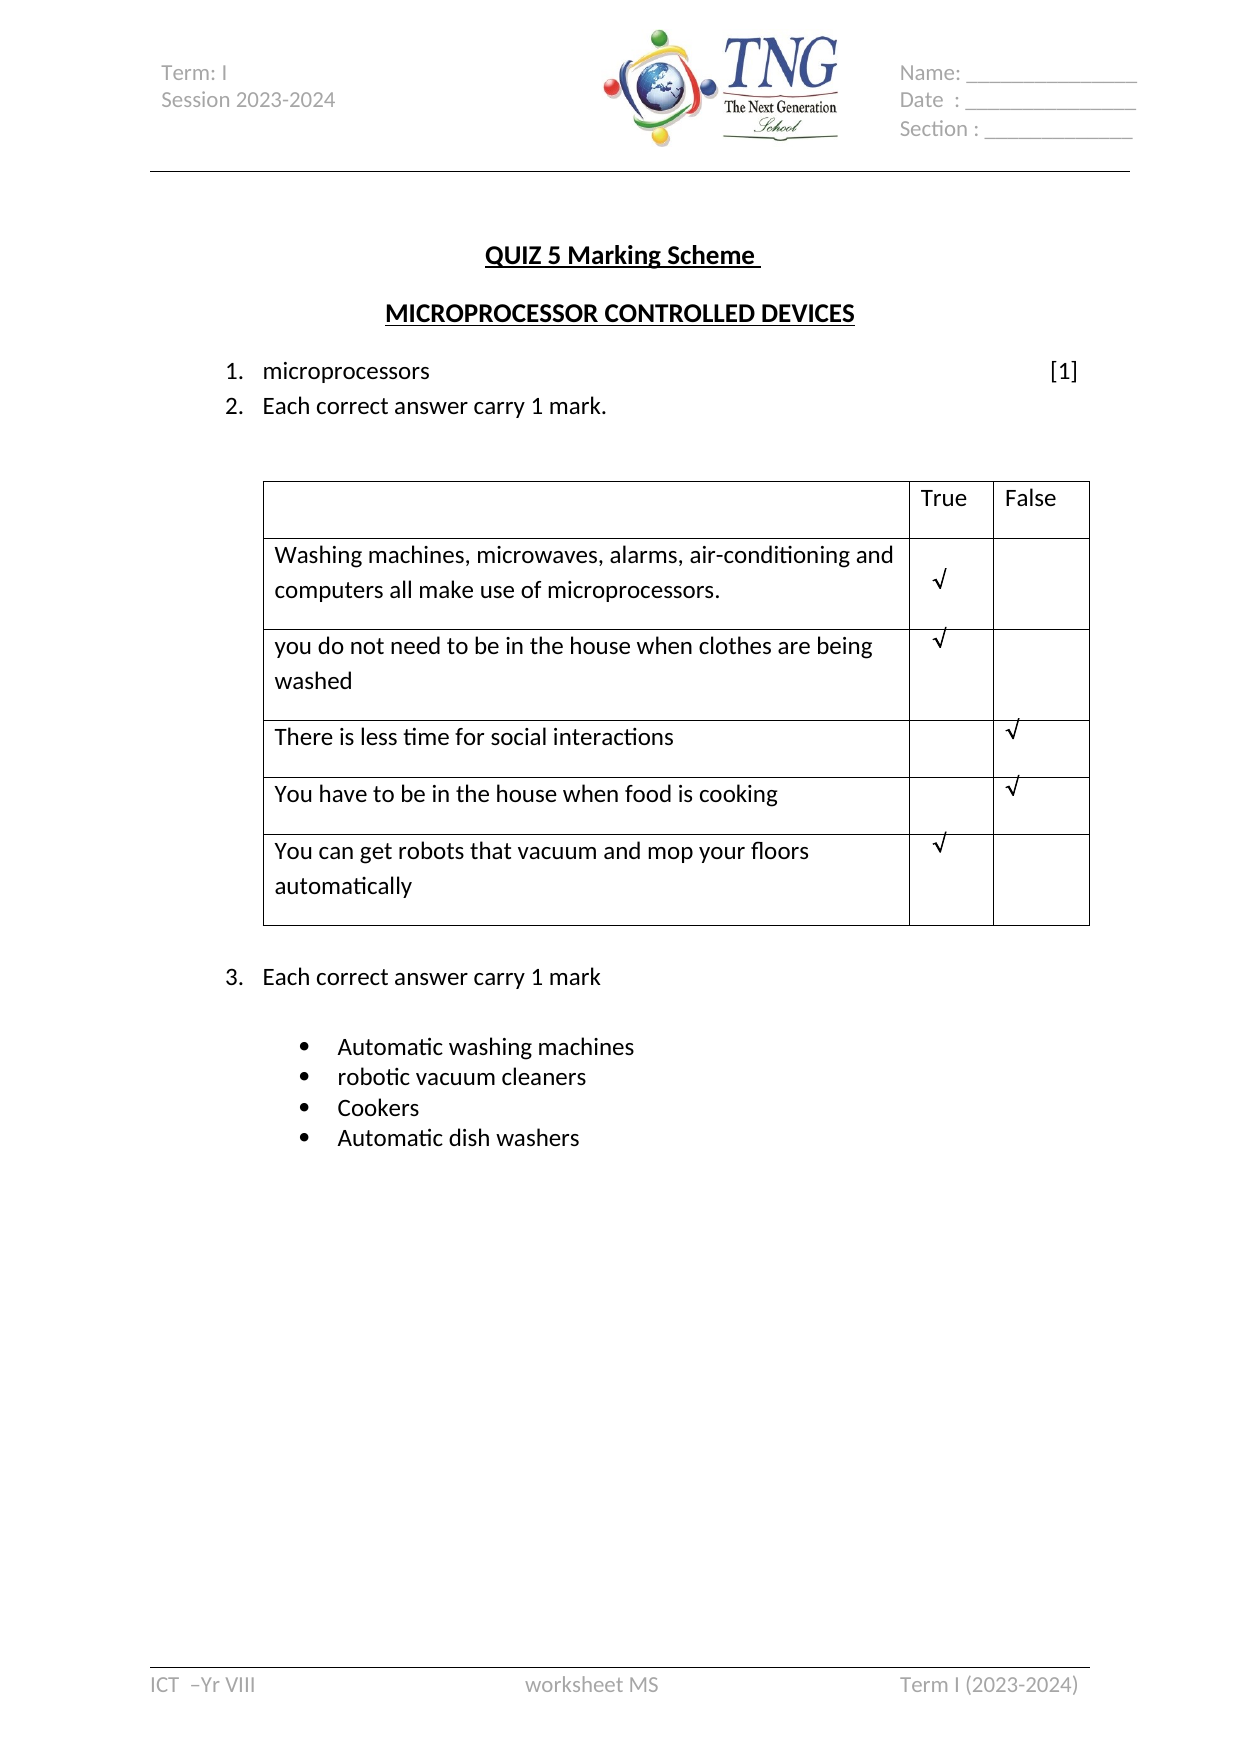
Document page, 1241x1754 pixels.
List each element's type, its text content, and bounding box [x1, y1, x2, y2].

list robotic vacuum cleaners [300, 1062, 1090, 1092]
table_cell [994, 778, 1089, 834]
text MICROPROCESSOR CONTROLLED DEVICES [150, 297, 1090, 330]
table_cell [994, 721, 1089, 777]
list Cookers [300, 1092, 1090, 1123]
list Automatic washing machines [300, 1031, 1090, 1062]
table_cell [994, 539, 1089, 629]
table_cell You have to be in the house when food is cooking [264, 778, 909, 834]
table_cell [910, 778, 993, 834]
picture [601, 29, 839, 147]
table_cell There is less time for social interactions [264, 721, 909, 777]
table_header [264, 482, 909, 538]
list Each correct answer carry 1 mark. [225, 390, 1090, 456]
table_cell you do not need to be in the house when clothes are being washed [264, 630, 909, 720]
table_cell [994, 835, 1089, 925]
list Automatic dish washers [300, 1123, 1090, 1153]
table_cell [910, 721, 993, 777]
table_header False [994, 482, 1089, 538]
list microprocessors [1] [225, 355, 1090, 386]
table_cell [910, 539, 993, 629]
table_cell [910, 835, 993, 925]
table_header True [910, 482, 993, 538]
list Each correct answer carry 1 mark [225, 961, 1090, 992]
text QUIZ 5 Marking Scheme [150, 238, 1090, 271]
table_cell [910, 630, 993, 720]
table_cell [994, 630, 1089, 720]
table_cell You can get robots that vacuum and mop your floors automatically [264, 835, 909, 925]
table_cell Washing machines, microwaves, alarms, air-conditioning and computers all make use of microprocessors. [264, 539, 909, 629]
